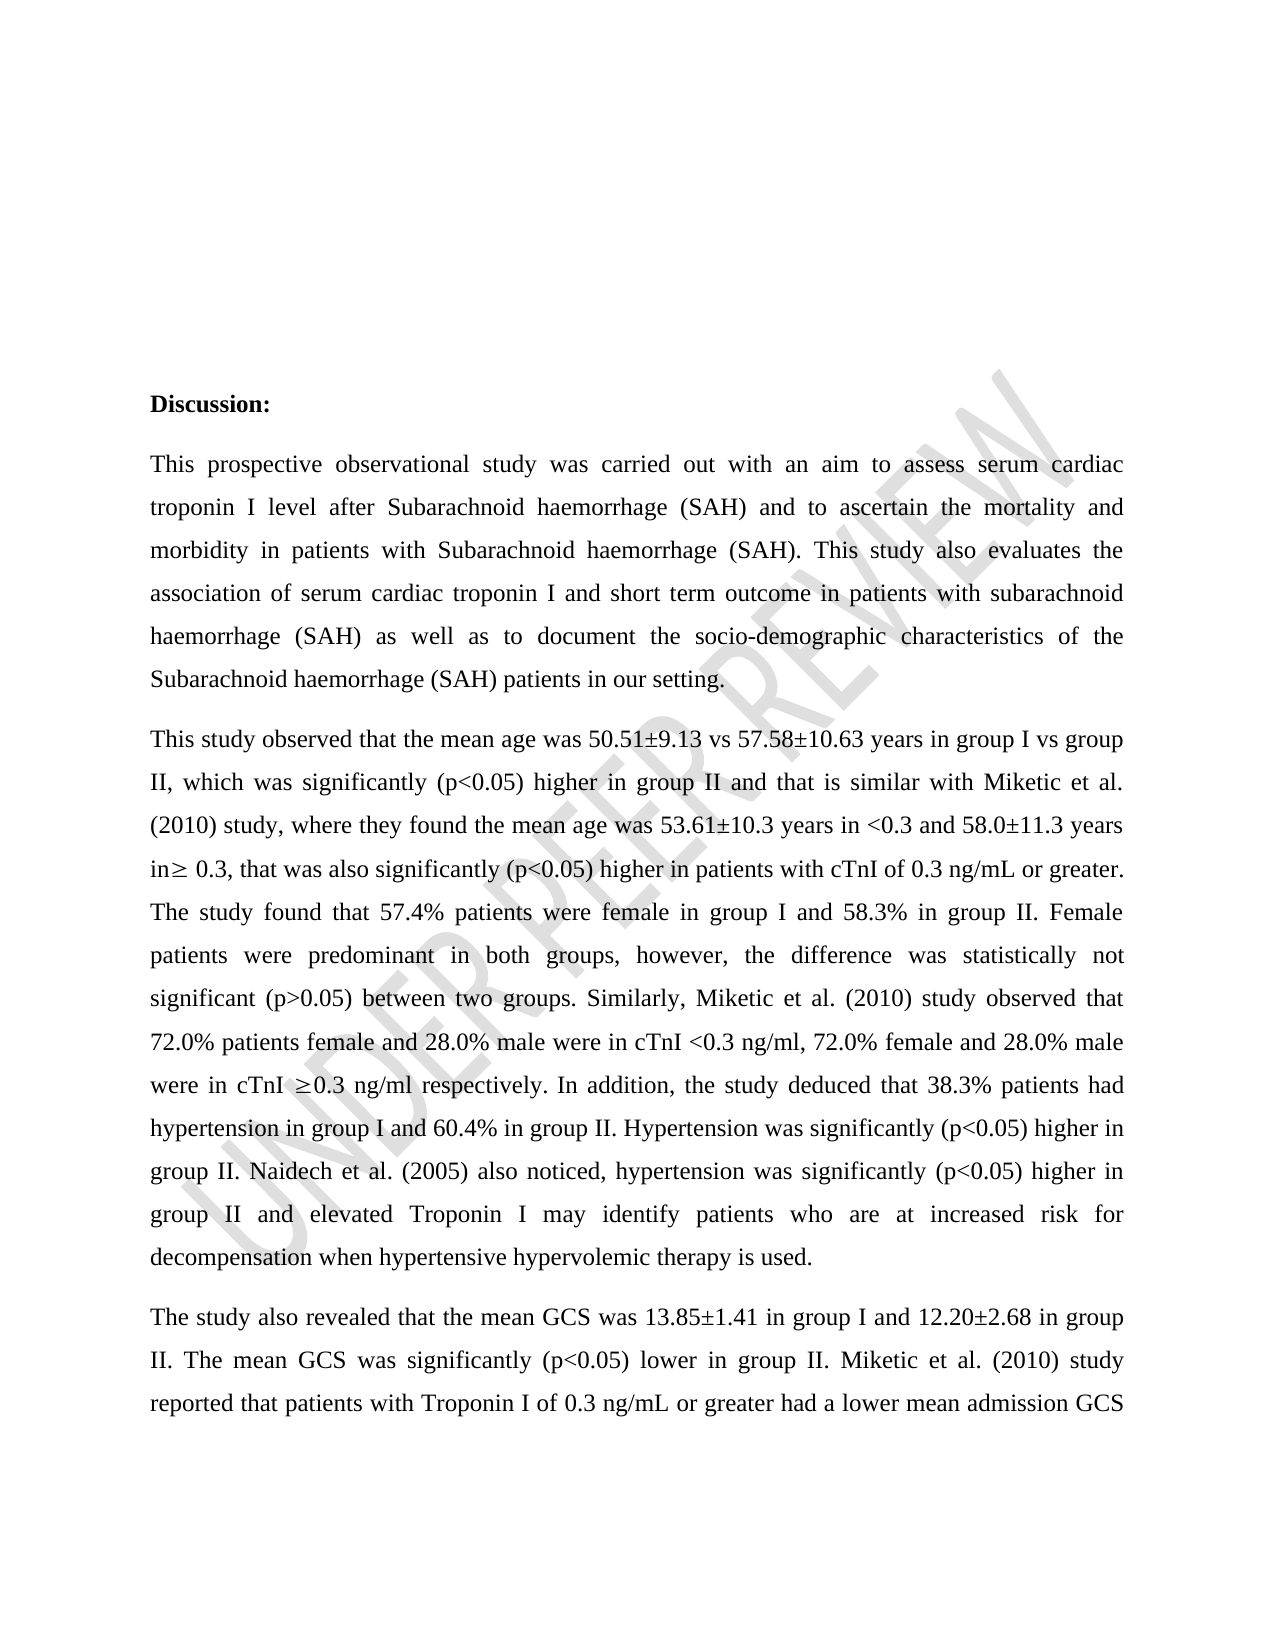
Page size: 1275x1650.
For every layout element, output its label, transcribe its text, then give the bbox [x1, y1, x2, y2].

text Discussion: [150, 389, 1125, 418]
text This study observed that the mean age was 50.51±9.13 vs 57.58±10.63 years in group I vs group II, which was significantly (p<0.05) higher in group II and that is similar with Miketic et al. (2010) study, where they found the mean age was 53.61±10.3 years in <0.3 and 58.0±11.3 years in 0.3, that was also significantly (p<0.05) higher in patients with cTnI of 0.3 ng/mL or greater. The study found that 57.4% patients were female in group I and 58.3% in group II. Female patients were predominant in both groups, however, the difference was statistically not significant (p>0.05) between two groups. Similarly, Miketic et al. (2010) study observed that 72.0% patients female and 28.0% male were in cTnI <0.3 ng/ml, 72.0% female and 28.0% male were in cTnI 0.3 ng/ml respectively. In addition, the study deduced that 38.3% patients had hypertension in group I and 60.4% in group II. Hypertension was significantly (p<0.05) higher in group II. Naidech et al. (2005) also noticed, hypertension was significantly (p<0.05) higher in group II and elevated Troponin I may identify patients who are at increased risk for decompensation when hypertensive hypervolemic therapy is used. [150, 724, 1125, 1271]
text This prospective observational study was carried out with an aim to assess serum cardiac troponin I level after Subarachnoid haemorrhage (SAH) and to ascertain the mortality and morbidity in patients with Subarachnoid haemorrhage (SAH). This study also evaluates the association of serum cardiac troponin I and short term outcome in patients with subarachnoid haemorrhage (SAH) as well as to document the socio-demographic characteristics of the Subarachnoid haemorrhage (SAH) patients in our setting. [150, 449, 1125, 693]
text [150, 1302, 1125, 1417]
